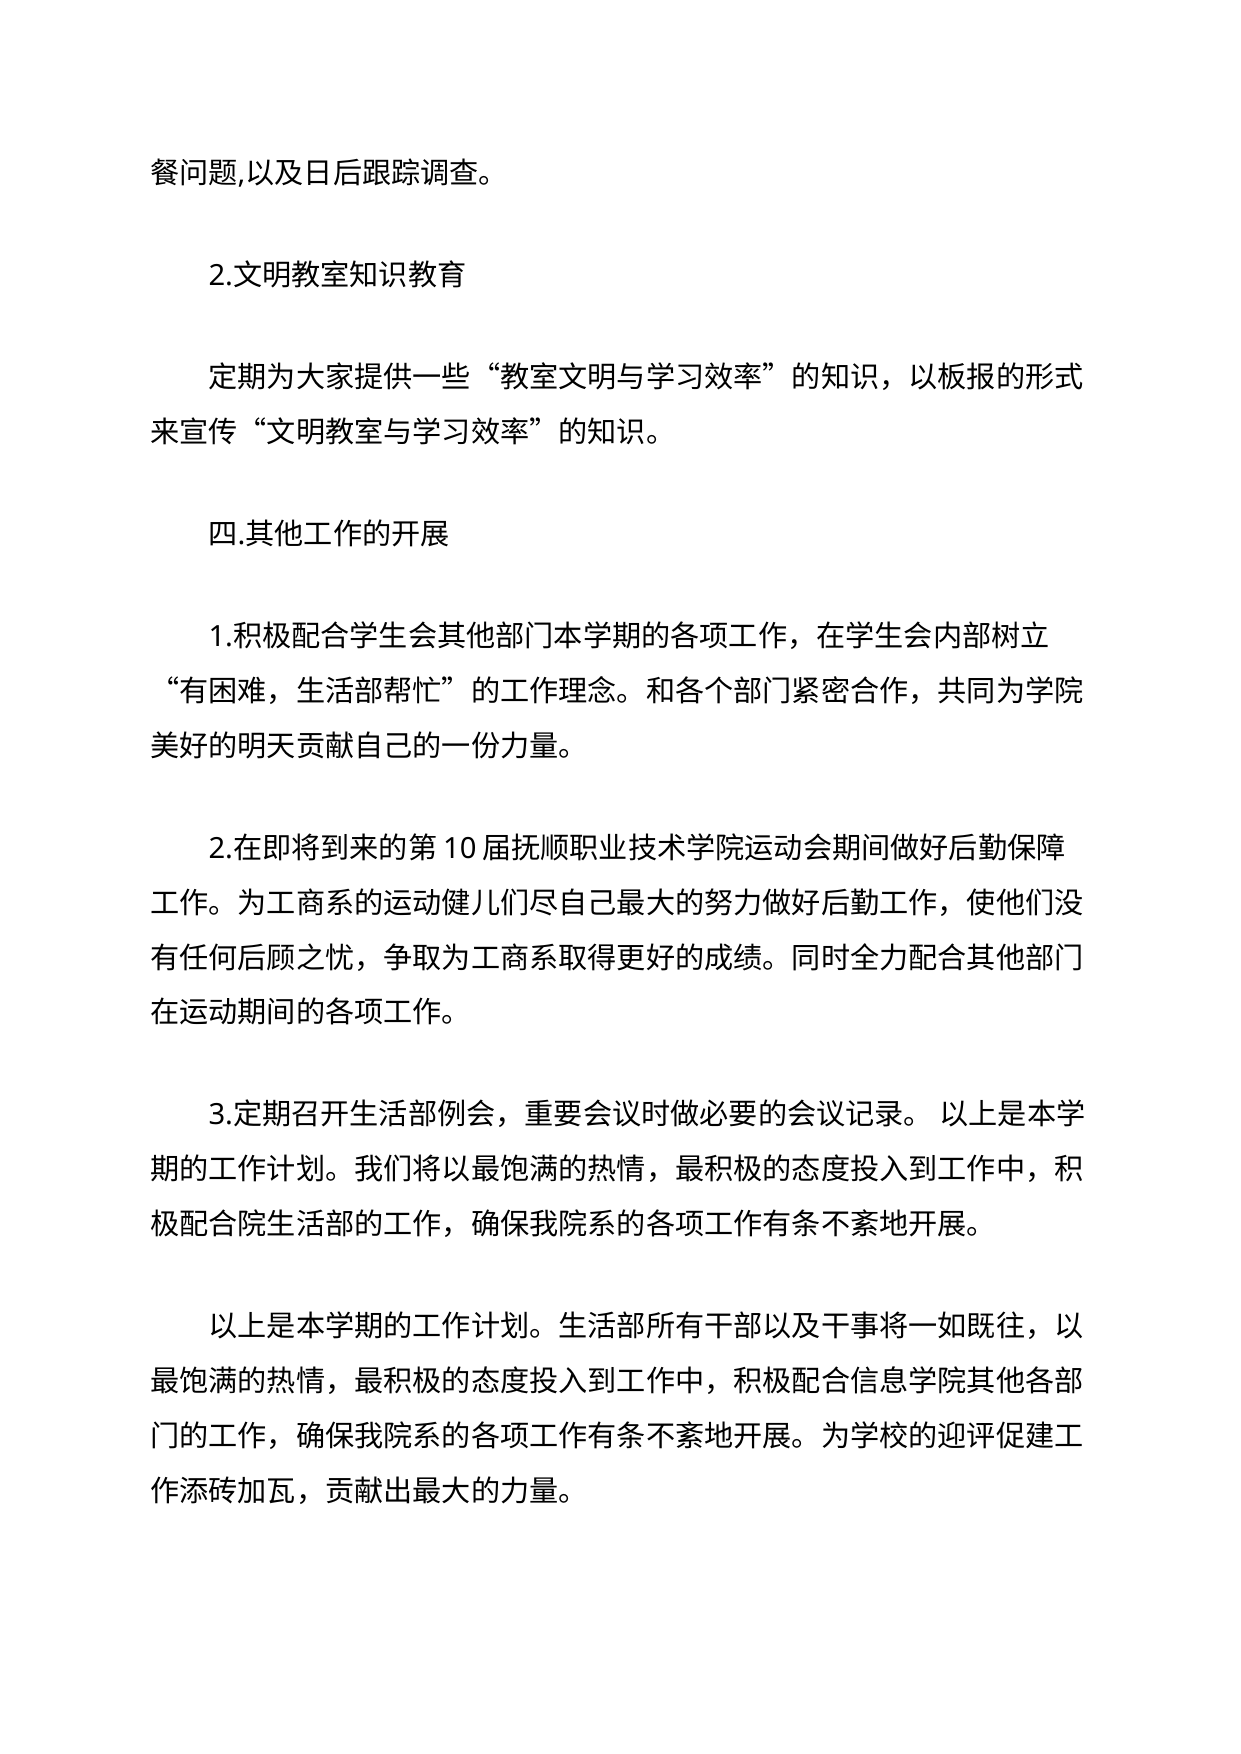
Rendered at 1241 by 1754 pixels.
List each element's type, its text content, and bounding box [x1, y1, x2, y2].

text 1.积极配合学生会其他部门本学期的各项工作，在学生会内部树立“有困难，生活部帮忙”的工作理念。和各个部门紧密合作，共同为学院美好的明天贡献自己的一份力量。 [150, 613, 1090, 765]
text 2.文明教室知识教育 [150, 252, 1090, 294]
text 3.定期召开生活部例会，重要会议时做必要的会议记录。 以上是本学期的工作计划。我们将以最饱满的热情，最积极的态度投入到工作中，积极配合院生活部的工作，确保我院系的各项工作有条不紊地开展。 [150, 1091, 1090, 1243]
text 定期为大家提供一些“教室文明与学习效率”的知识，以板报的形式来宣传“文明教室与学习效率”的知识。 [150, 354, 1090, 451]
text 以上是本学期的工作计划。生活部所有干部以及干事将一如既往，以最饱满的热情，最积极的态度投入到工作中，积极配合信息学院其他各部门的工作，确保我院系的各项工作有条不紊地开展。为学校的迎评促建工作添砖加瓦，贡献出最大的力量。 [150, 1302, 1090, 1509]
text 2.在即将到来的第10届抚顺职业技术学院运动会期间做好后勤保障工作。为工商系的运动健儿们尽自己最大的努力做好后勤工作，使他们没有任何后顾之忧，争取为工商系取得更好的成绩。同时全力配合其他部门在运动期间的各项工作。 [150, 824, 1090, 1031]
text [150, 150, 1090, 192]
text 四.其他工作的开展 [150, 511, 1090, 553]
